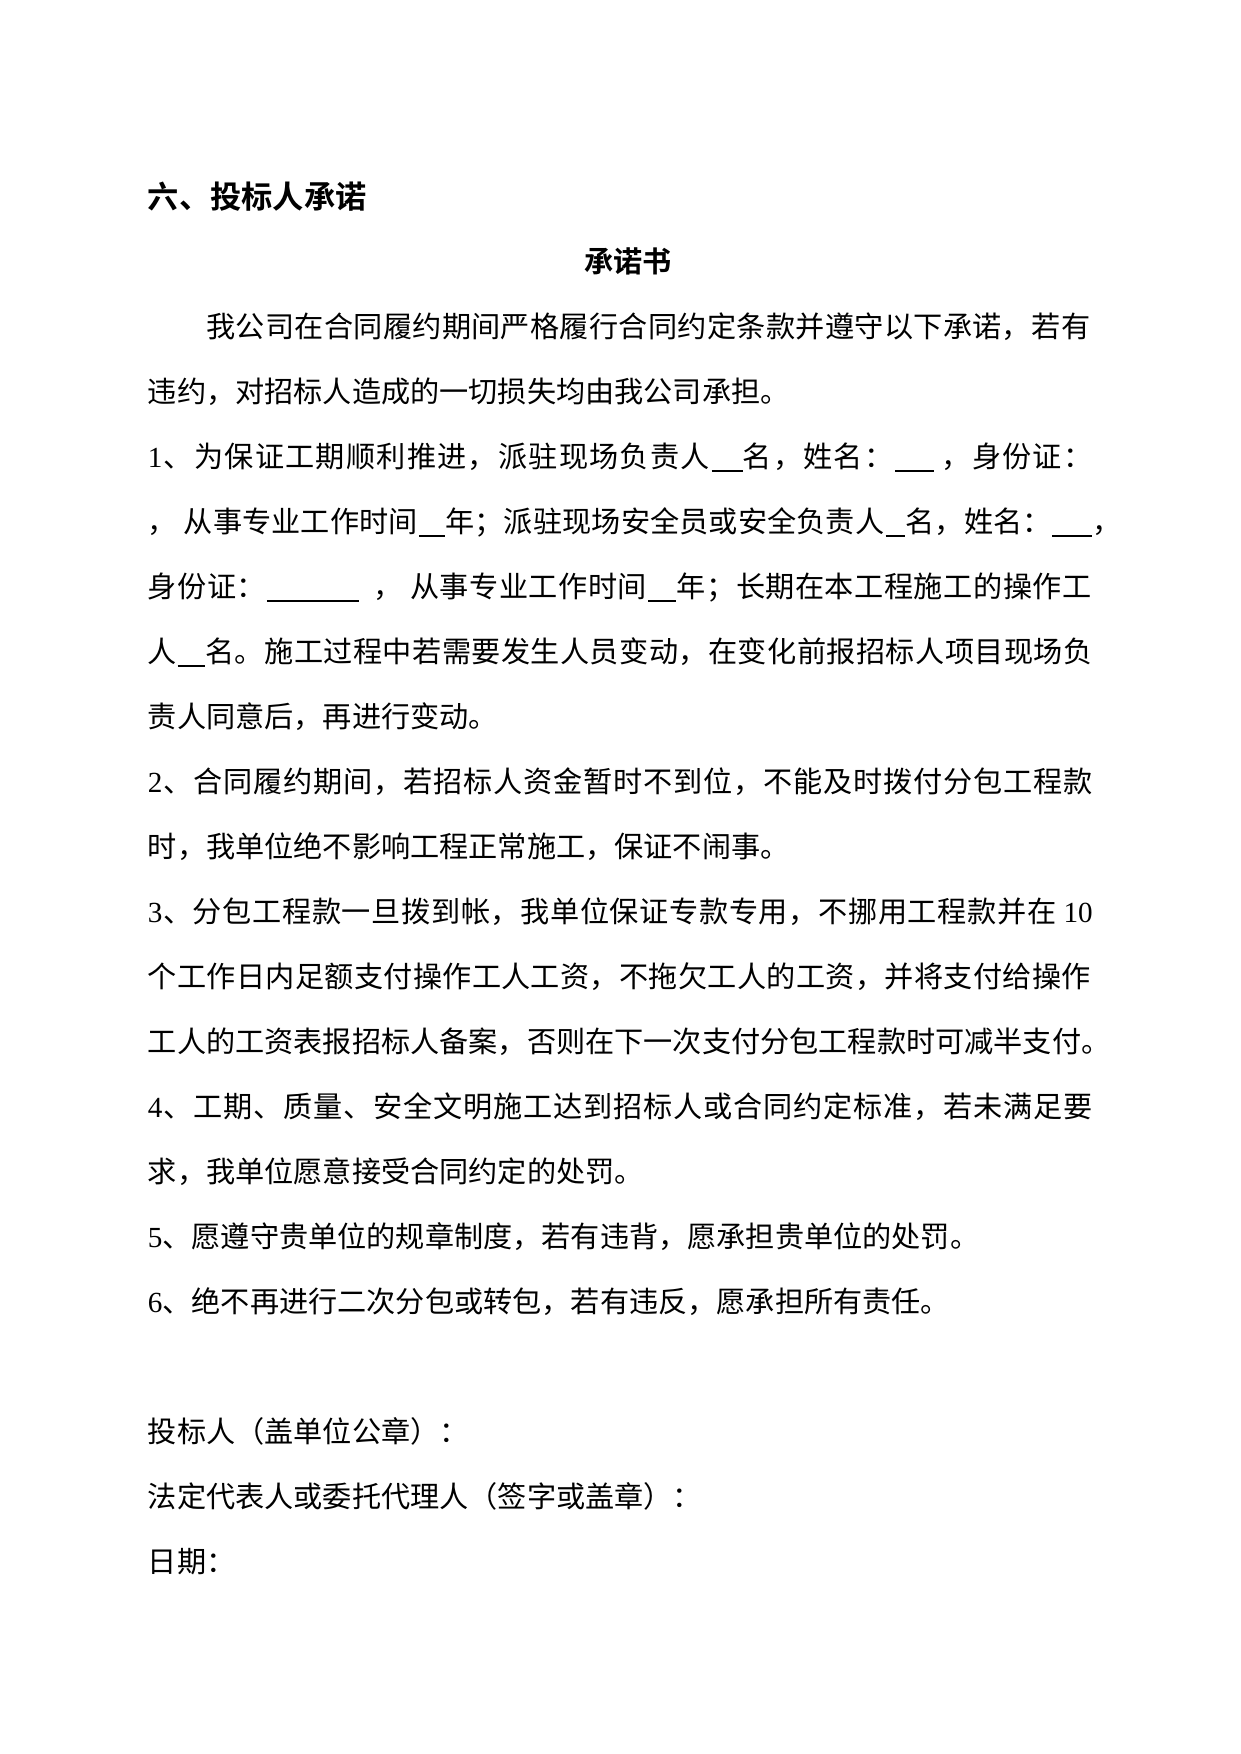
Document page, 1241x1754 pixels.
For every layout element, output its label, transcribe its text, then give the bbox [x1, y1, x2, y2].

text 承诺书 [148, 227, 1092, 292]
text 3、分包工程款一旦拨到帐，我单位保证专款专用，不挪用工程款并在10个工作日内足额支付操作工人工资，不拖欠工人的工资，并将支付给操作工人的工资表报招标人备案，否则在下一次支付分包工程款时可减半支付。 [148, 877, 1092, 1072]
text 6、绝不再进行二次分包或转包，若有违反，愿承担所有责任。 [148, 1267, 1092, 1332]
text 法定代表人或委托代理人（签字或盖章）： [148, 1462, 1092, 1527]
text 4、工期、质量、安全文明施工达到招标人或合同约定标准，若未满足要求，我单位愿意接受合同约定的处罚。 [148, 1072, 1092, 1202]
text 投标人（盖单位公章）： [148, 1397, 1092, 1462]
text 1、为保证工期顺利推进，派驻现场负责人 名，姓名： ，身份证： ， 从事专业工作时间 年；派驻现场安全员或安全负责人 名，姓名： ，身份证： ， 从事专业工作时间 年；长期在本工程施工的操作工人 名。施工过程中若需要发生人员变动，在变化前报招标人项目现场负责人同意后，再进行变动。 [148, 422, 1092, 747]
text 我公司在合同履约期间严格履行合同约定条款并遵守以下承诺，若有违约，对招标人造成的一切损失均由我公司承担。 [148, 292, 1092, 422]
text 日期： [148, 1527, 1092, 1592]
text 5、愿遵守贵单位的规章制度，若有违背，愿承担贵单位的处罚。 [148, 1202, 1092, 1267]
text 六、投标人承诺 [148, 162, 1092, 227]
text 2、合同履约期间，若招标人资金暂时不到位，不能及时拨付分包工程款时，我单位绝不影响工程正常施工，保证不闹事。 [148, 747, 1092, 877]
